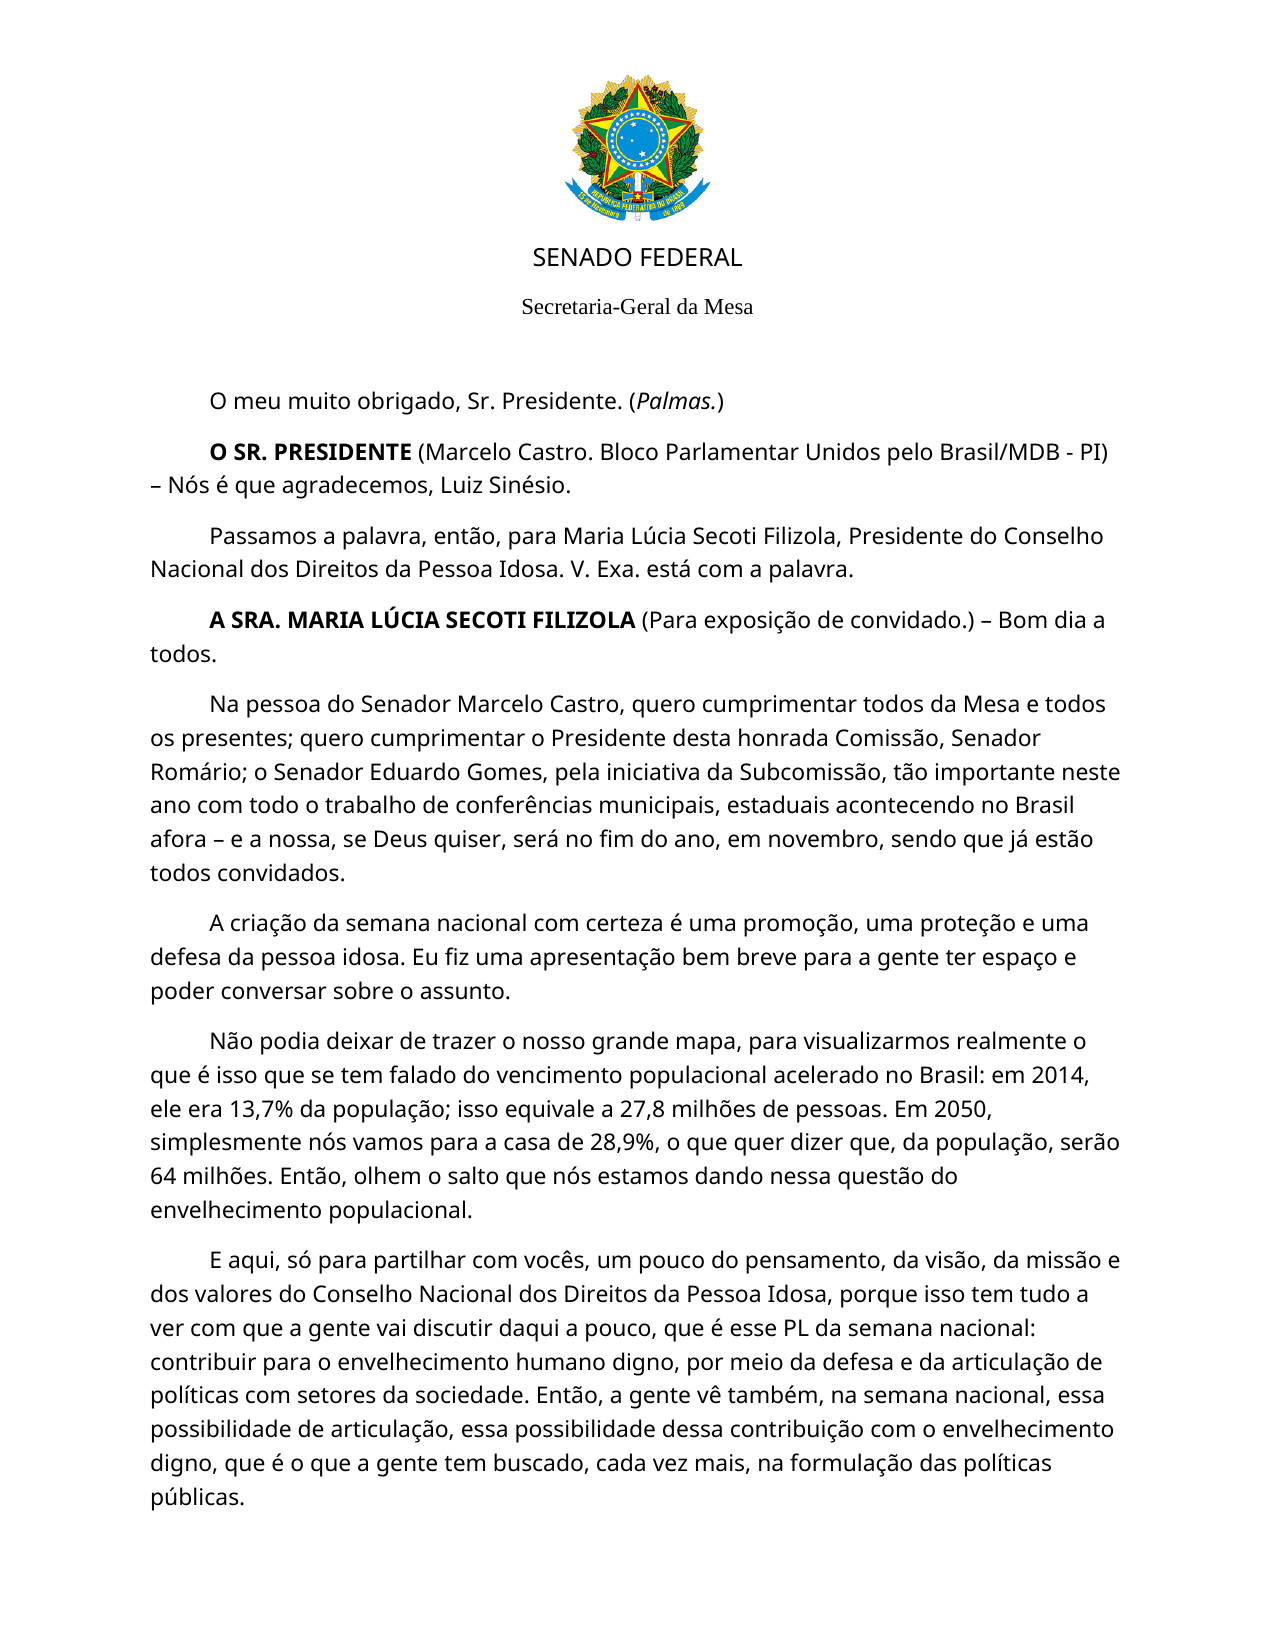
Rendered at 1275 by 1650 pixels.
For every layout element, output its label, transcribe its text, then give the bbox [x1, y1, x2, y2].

text Na pessoa do Senador Marcelo Castro, quero cumprimentar todos da Mesa e todos os presentes; quero cumprimentar o Presidente desta honrada Comissão, Senador Romário; o Senador Eduardo Gomes, pela iniciativa da Subcomissão, tão importante neste ano com todo o trabalho de conferências municipais, estaduais acontecendo no Brasil afora – e a nossa, se Deus quiser, será no fim do ano, em novembro, sendo que já estão todos convidados. [150, 688, 1125, 888]
text A criação da semana nacional com certeza é uma promoção, uma proteção e uma defesa da pessoa idosa. Eu fiz uma apresentação bem breve para a gente ter espaço e poder conversar sobre o assunto. [150, 907, 1125, 1006]
text Passamos a palavra, então, para Maria Lúcia Secoti Filizola, Presidente do Conselho Nacional dos Direitos da Pessoa Idosa. V. Exa. está com a palavra. [150, 519, 1125, 584]
text A SRA. MARIA LÚCIA SECOTI FILIZOLA (Para exposição de convidado.) – Bom dia a todos. [150, 604, 1125, 669]
text O SR. PRESIDENTE (Marcelo Castro. Bloco Parlamentar Unidos pelo Brasil/MDB - PI) – Nós é que agradecemos, Luiz Sinésio. [150, 435, 1125, 500]
text E aqui, só para partilhar com vocês, um pouco do pensamento, da visão, da missão e dos valores do Conselho Nacional dos Direitos da Pessoa Idosa, porque isso tem tudo a ver com que a gente vai discutir daqui a pouco, que é esse PL da semana nacional: contribuir para o envelhecimento humano digno, por meio da defesa e da articulação de políticas com setores da sociedade. Então, a gente vê também, na semana nacional, essa possibilidade de articulação, essa possibilidade dessa contribuição com o envelhecimento digno, que é o que a gente tem buscado, cada vez mais, na formulação das políticas públicas. [150, 1244, 1125, 1512]
text Não podia deixar de trazer o nosso grande mapa, para visualizarmos realmente o que é isso que se tem falado do vencimento populacional acelerado no Brasil: em 2014, ele era 13,7% da população; isso equivale a 27,8 milhões de pessoas. Em 2050, simplesmente nós vamos para a casa de 28,9%, o que quer dizer que, da população, serão 64 milhões. Então, olhem o salto que nós estamos dando nessa questão do envelhecimento populacional. [150, 1025, 1125, 1225]
text O meu muito obrigado, Sr. Presidente. (Palmas.) [150, 385, 1125, 416]
picture [564, 75, 711, 221]
